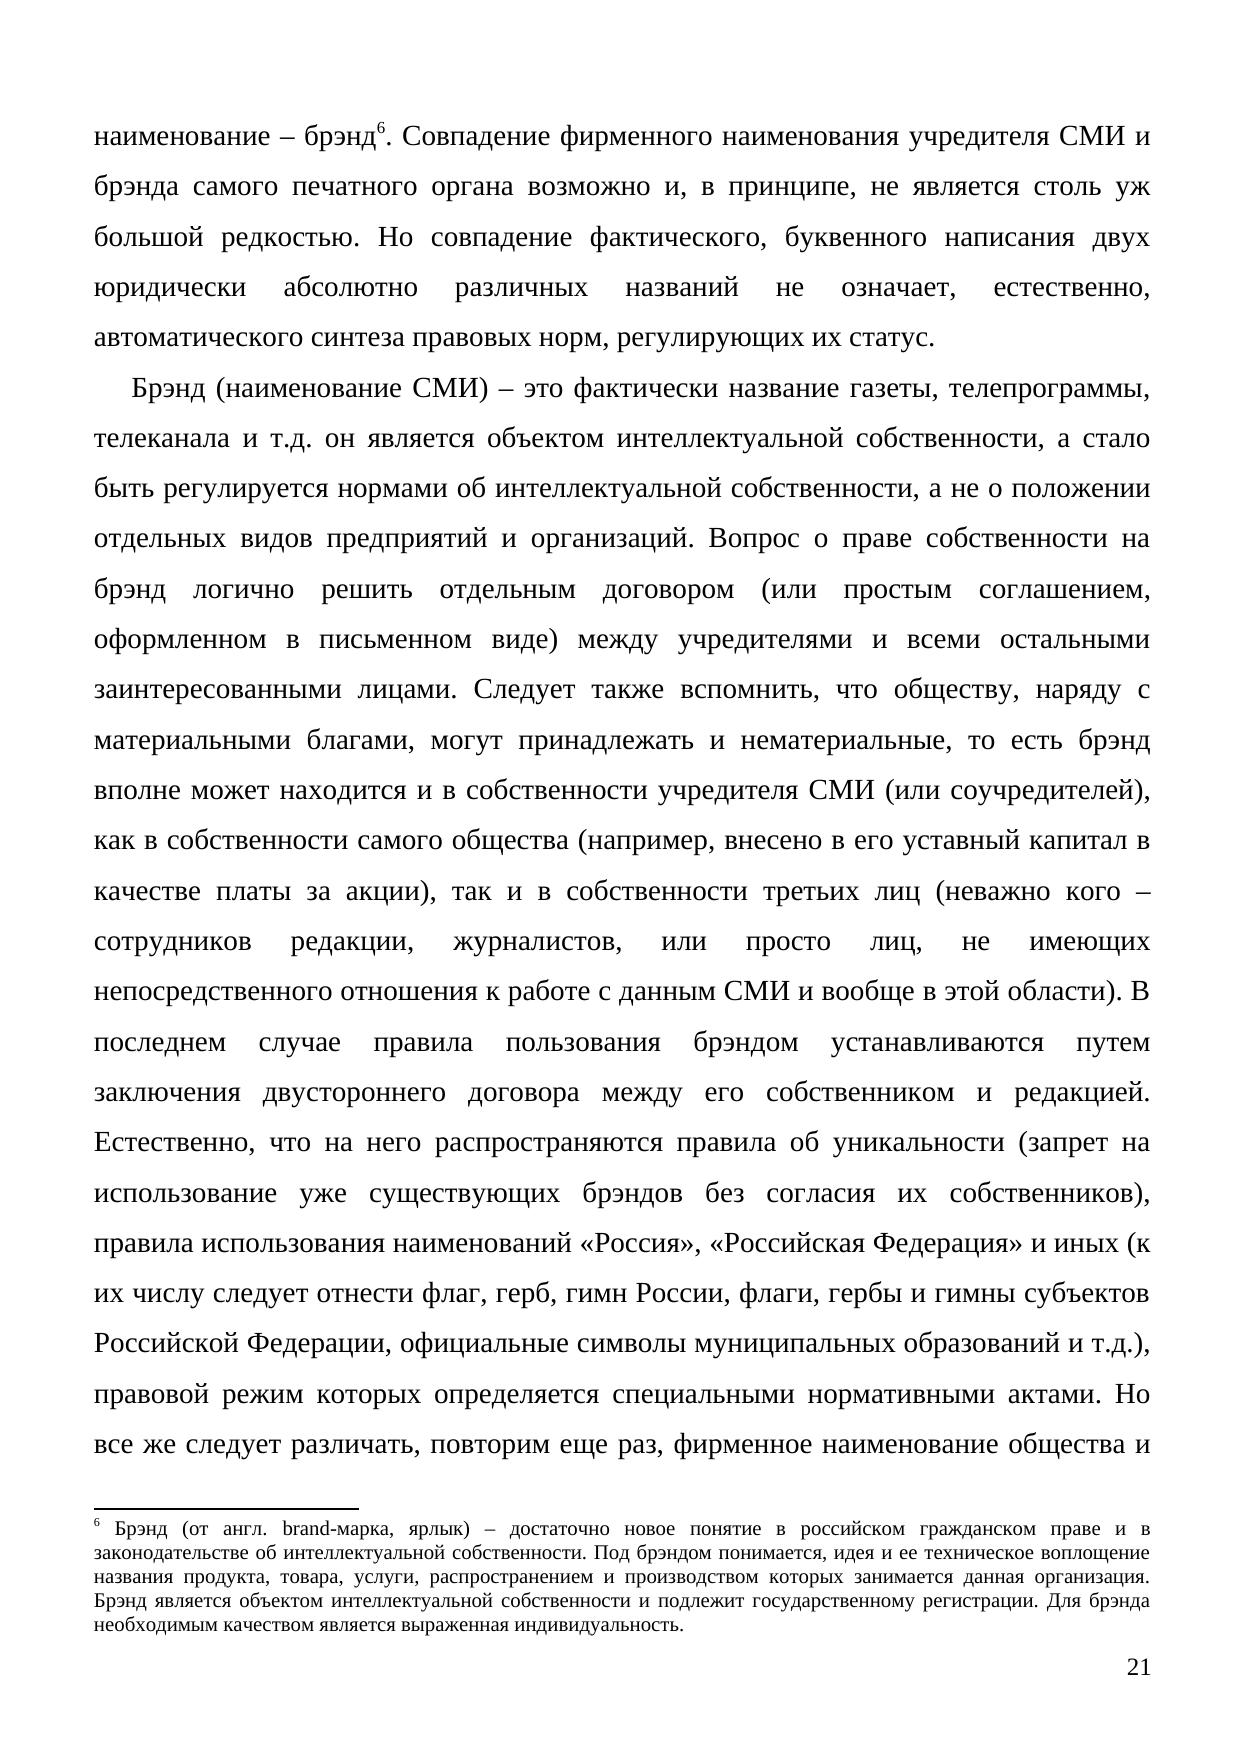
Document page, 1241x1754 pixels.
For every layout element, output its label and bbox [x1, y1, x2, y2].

text [94, 118, 1152, 353]
text [94, 370, 1152, 1460]
